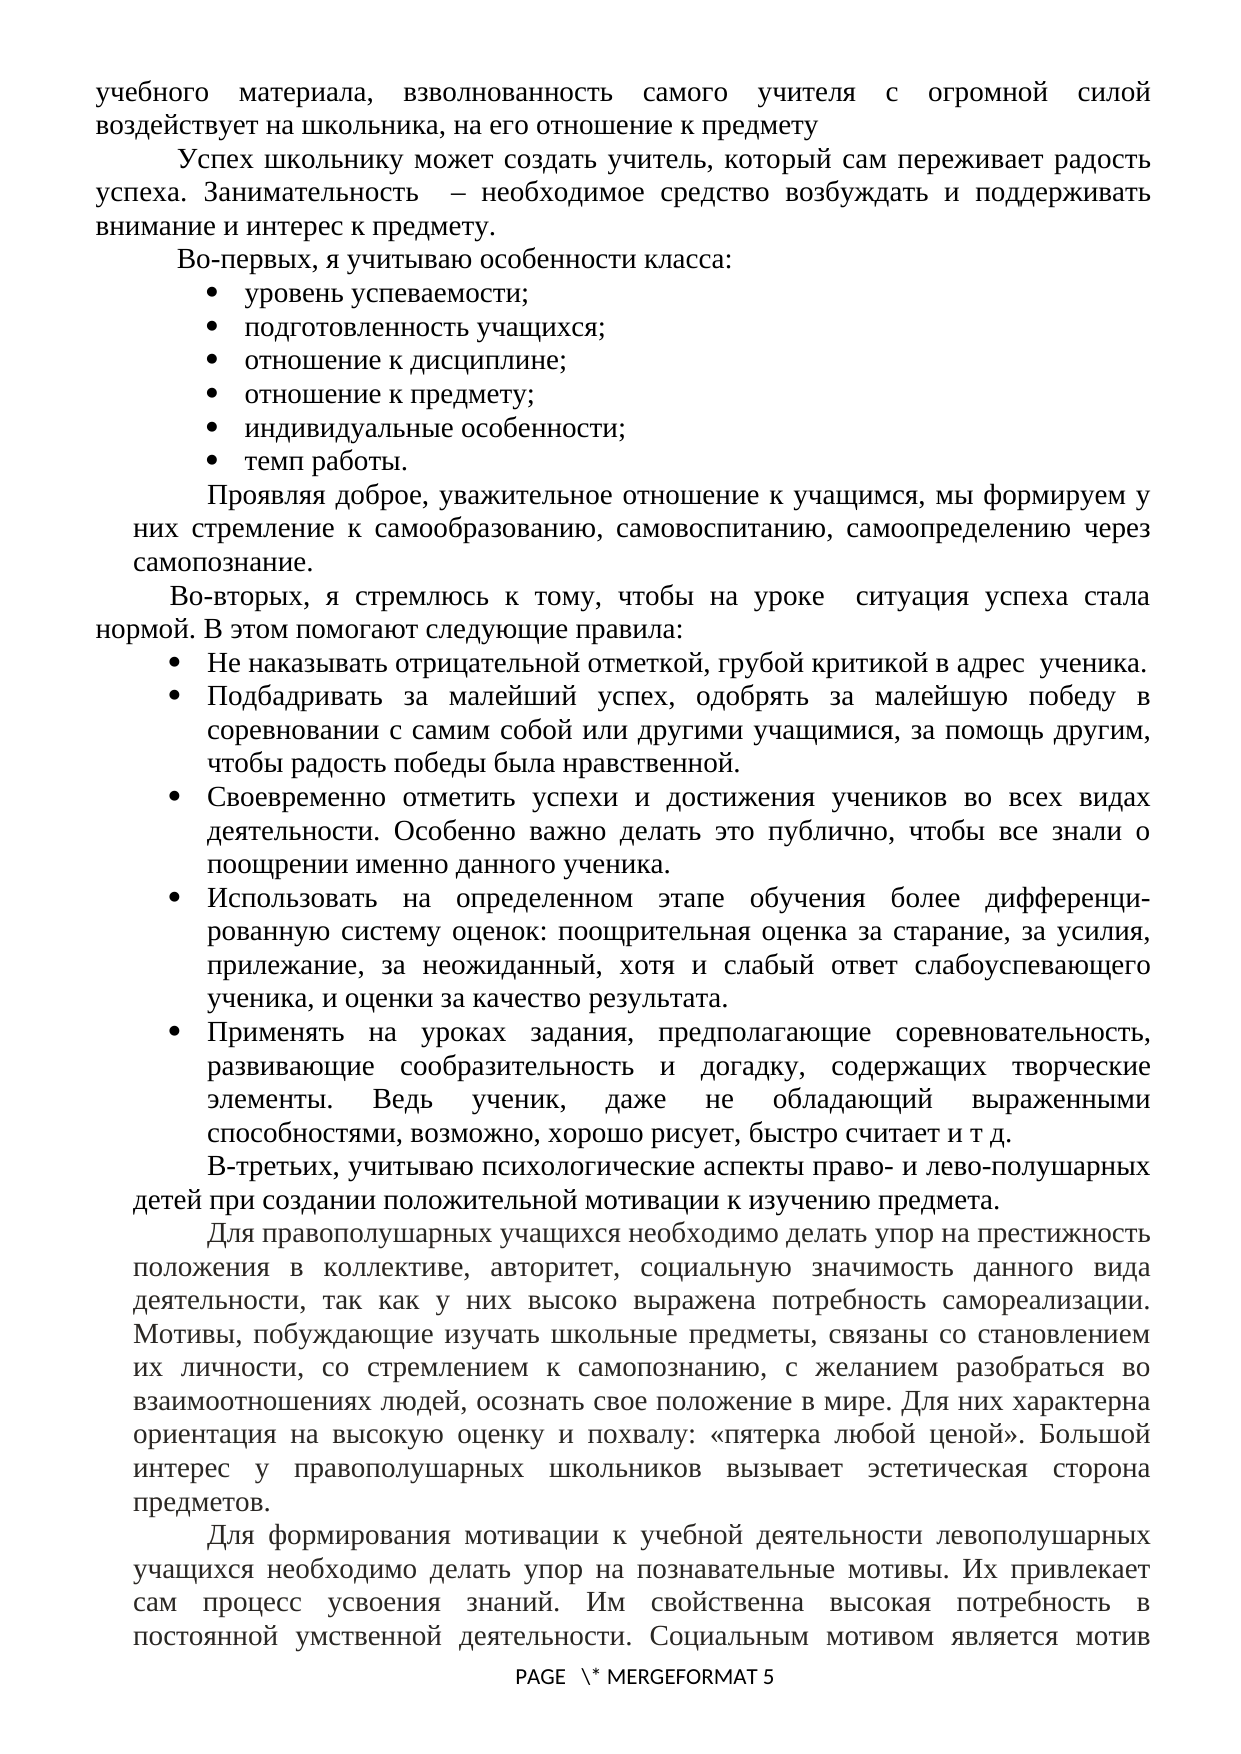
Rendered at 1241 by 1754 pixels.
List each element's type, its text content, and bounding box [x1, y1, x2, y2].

list Применять на уроках задания, предполагающие соревновательность, развивающие сообразительность и догадку, содержащих творческие элементы. Ведь ученик, даже не обладающий выраженными способностями, возможно, хорошо рисует, быстро считает и т д. [169, 1014, 1152, 1148]
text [95, 74, 1152, 141]
text Во-вторых, я стремлюсь к тому, чтобы на уроке ситуация успеха стала нормой. В этом помогают следующие правила: [95, 578, 1152, 645]
text Успех школьнику может создать учитель, который сам переживает радость успеха. Занимательность – необходимое средство возбуждать и поддерживать внимание и интерес к предмету. [95, 141, 1152, 242]
text Проявляя доброе, уважительное отношение к учащимся, мы формируем у них стремление к самообразованию, самовоспитанию, самоопределению через самопознание. [133, 477, 1152, 578]
list темп работы. [207, 443, 1152, 477]
text Для правополушарных учащихся необходимо делать упор на престижность положения в коллективе, авторитет, социальную значимость данного вида деятельности, так как у них высоко выражена потребность самореализации. Мотивы, побуждающие изучать школьные предметы, связаны со становлением их личности, со стремлением к самопознанию, с желанием разобраться во взаимоотношениях людей, осознать свое положение в мире. Для них характерна ориентация на высокую оценку и похвалу: «пятерка любой ценой». Большой интерес у правополушарных школьников вызывает эстетическая сторона предметов. [133, 1215, 1152, 1517]
text В-третьих, учитываю психологические аспекты право- и лево-полушарных детей при создании положительной мотивации к изучению предмета. [133, 1148, 1152, 1215]
list индивидуальные особенности; [207, 410, 1152, 443]
list уровень успеваемости; [207, 275, 1152, 309]
list отношение к дисциплине; [207, 342, 1152, 376]
list Использовать на определенном этапе обучения более дифференци-рованную систему оценок: поощрительная оценка за старание, за усилия, прилежание, за неожиданный, хотя и слабый ответ слабоуспевающего ученика, и оценки за качество результата. [169, 880, 1152, 1014]
list Подбадривать за малейший успех, одобрять за малейшую победу в соревновании с самим собой или другими учащимися, за помощь другим, чтобы радость победы была нравственной. [169, 678, 1152, 779]
list отношение к предмету; [207, 376, 1152, 410]
text Во-первых, я учитываю особенности класса: [95, 242, 1152, 275]
list Не наказывать отрицательной отметкой, грубой критикой в адрес ученика. [169, 645, 1152, 678]
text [133, 1517, 1152, 1651]
list Своевременно отметить успехи и достижения учеников во всех видах деятельности. Особенно важно делать это публично, чтобы все знали о поощрении именно данного ученика. [169, 779, 1152, 880]
list подготовленность учащихся; [207, 309, 1152, 342]
